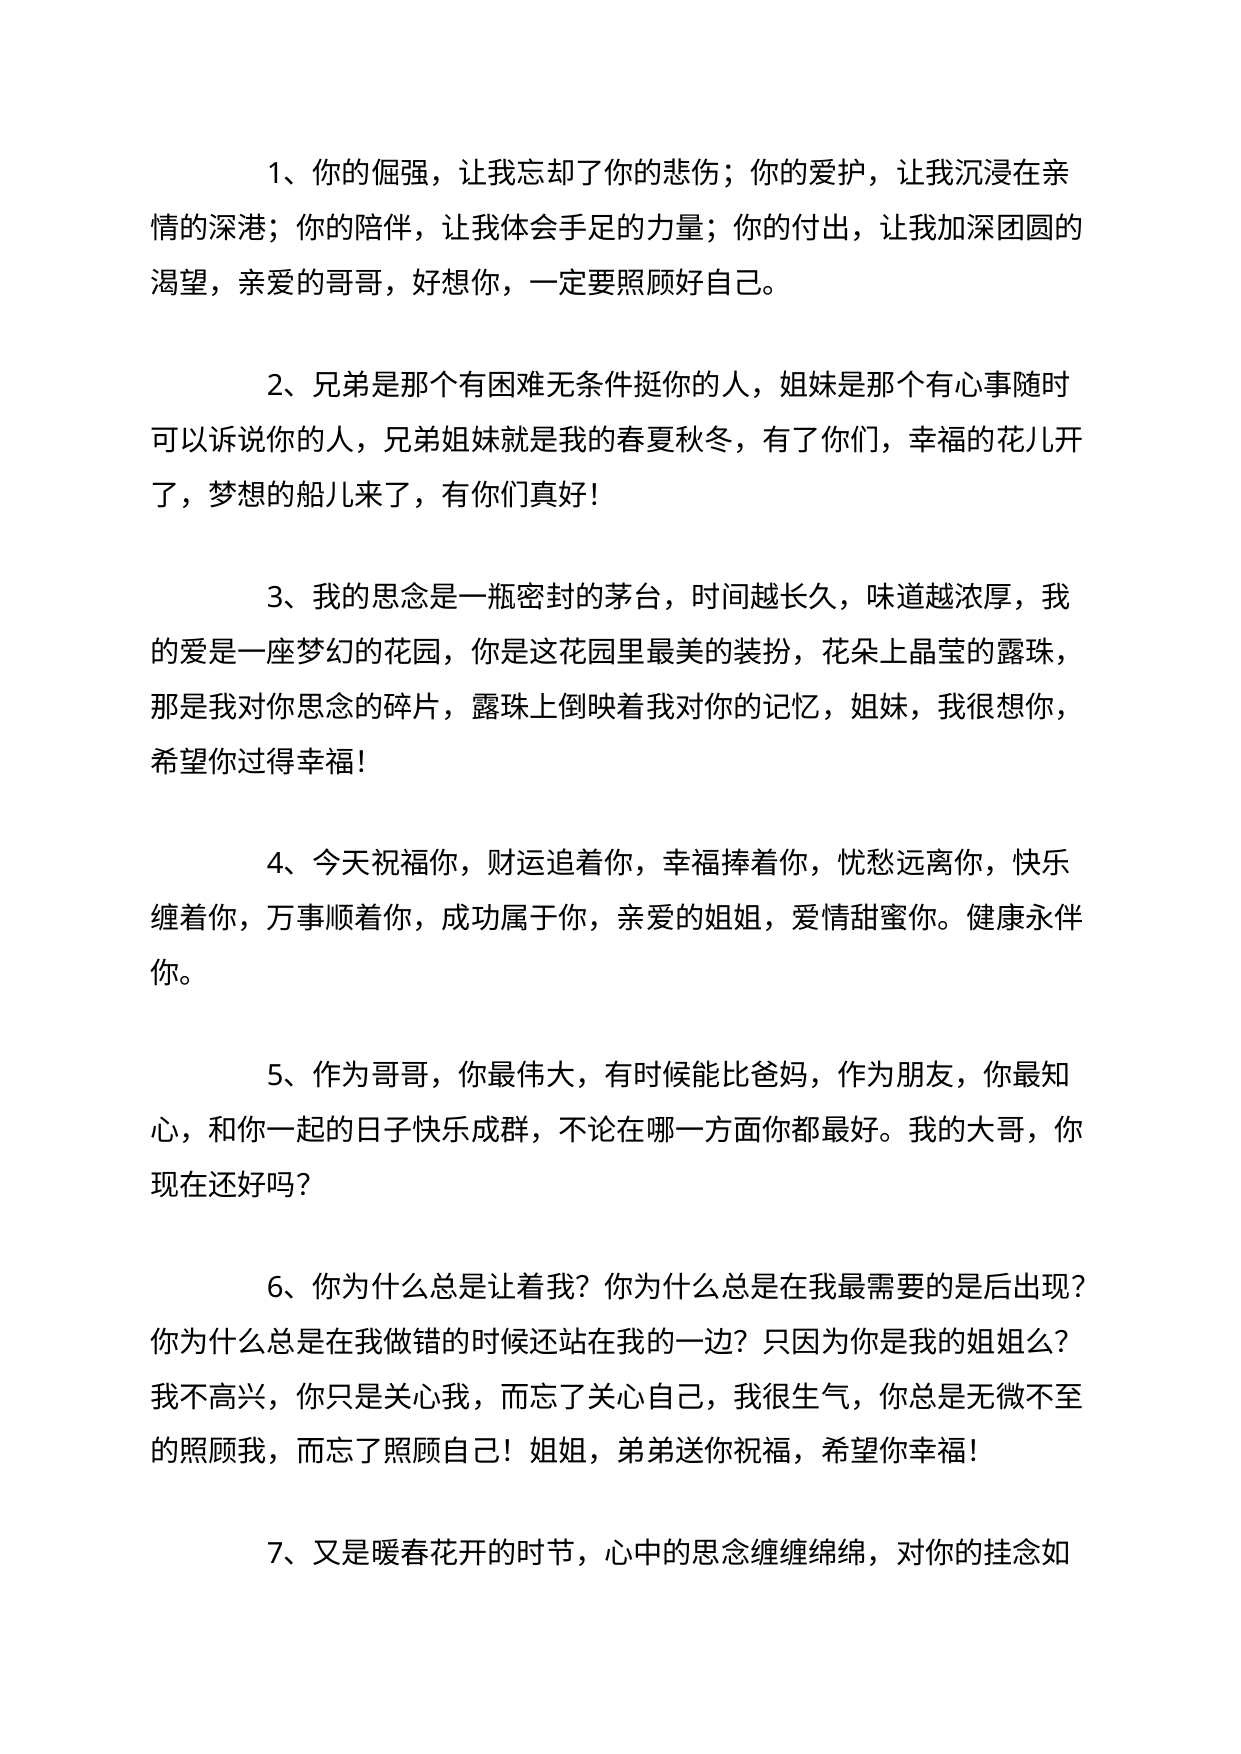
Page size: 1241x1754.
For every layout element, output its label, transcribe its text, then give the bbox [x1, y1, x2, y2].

text 5、作为哥哥，你最伟大，有时候能比爸妈，作为朋友，你最知心，和你一起的日子快乐成群，不论在哪一方面你都最好。我的大哥，你现在还好吗？ [150, 1052, 1090, 1204]
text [150, 1530, 1090, 1572]
text 3、我的思念是一瓶密封的茅台，时间越长久，味道越浓厚，我的爱是一座梦幻的花园，你是这花园里最美的装扮，花朵上晶莹的露珠，那是我对你思念的碎片，露珠上倒映着我对你的记忆，姐妹，我很想你，希望你过得幸福！ [150, 573, 1090, 780]
text 2、兄弟是那个有困难无条件挺你的人，姐妹是那个有心事随时可以诉说你的人，兄弟姐妹就是我的春夏秋冬，有了你们，幸福的花儿开了，梦想的船儿来了，有你们真好！ [150, 362, 1090, 514]
text 1、你的倔强，让我忘却了你的悲伤；你的爱护，让我沉浸在亲情的深港；你的陪伴，让我体会手足的力量；你的付出，让我加深团圆的渴望，亲爱的哥哥，好想你，一定要照顾好自己。 [150, 150, 1090, 302]
text 4、今天祝福你，财运追着你，幸福捧着你，忧愁远离你，快乐缠着你，万事顺着你，成功属于你，亲爱的姐姐，爱情甜蜜你。健康永伴你。 [150, 840, 1090, 992]
text 6、你为什么总是让着我？你为什么总是在我最需要的是后出现？你为什么总是在我做错的时候还站在我的一边？只因为你是我的姐姐么？我不高兴，你只是关心我，而忘了关心自己，我很生气，你总是无微不至的照顾我，而忘了照顾自己！姐姐，弟弟送你祝福，希望你幸福！ [150, 1263, 1090, 1470]
